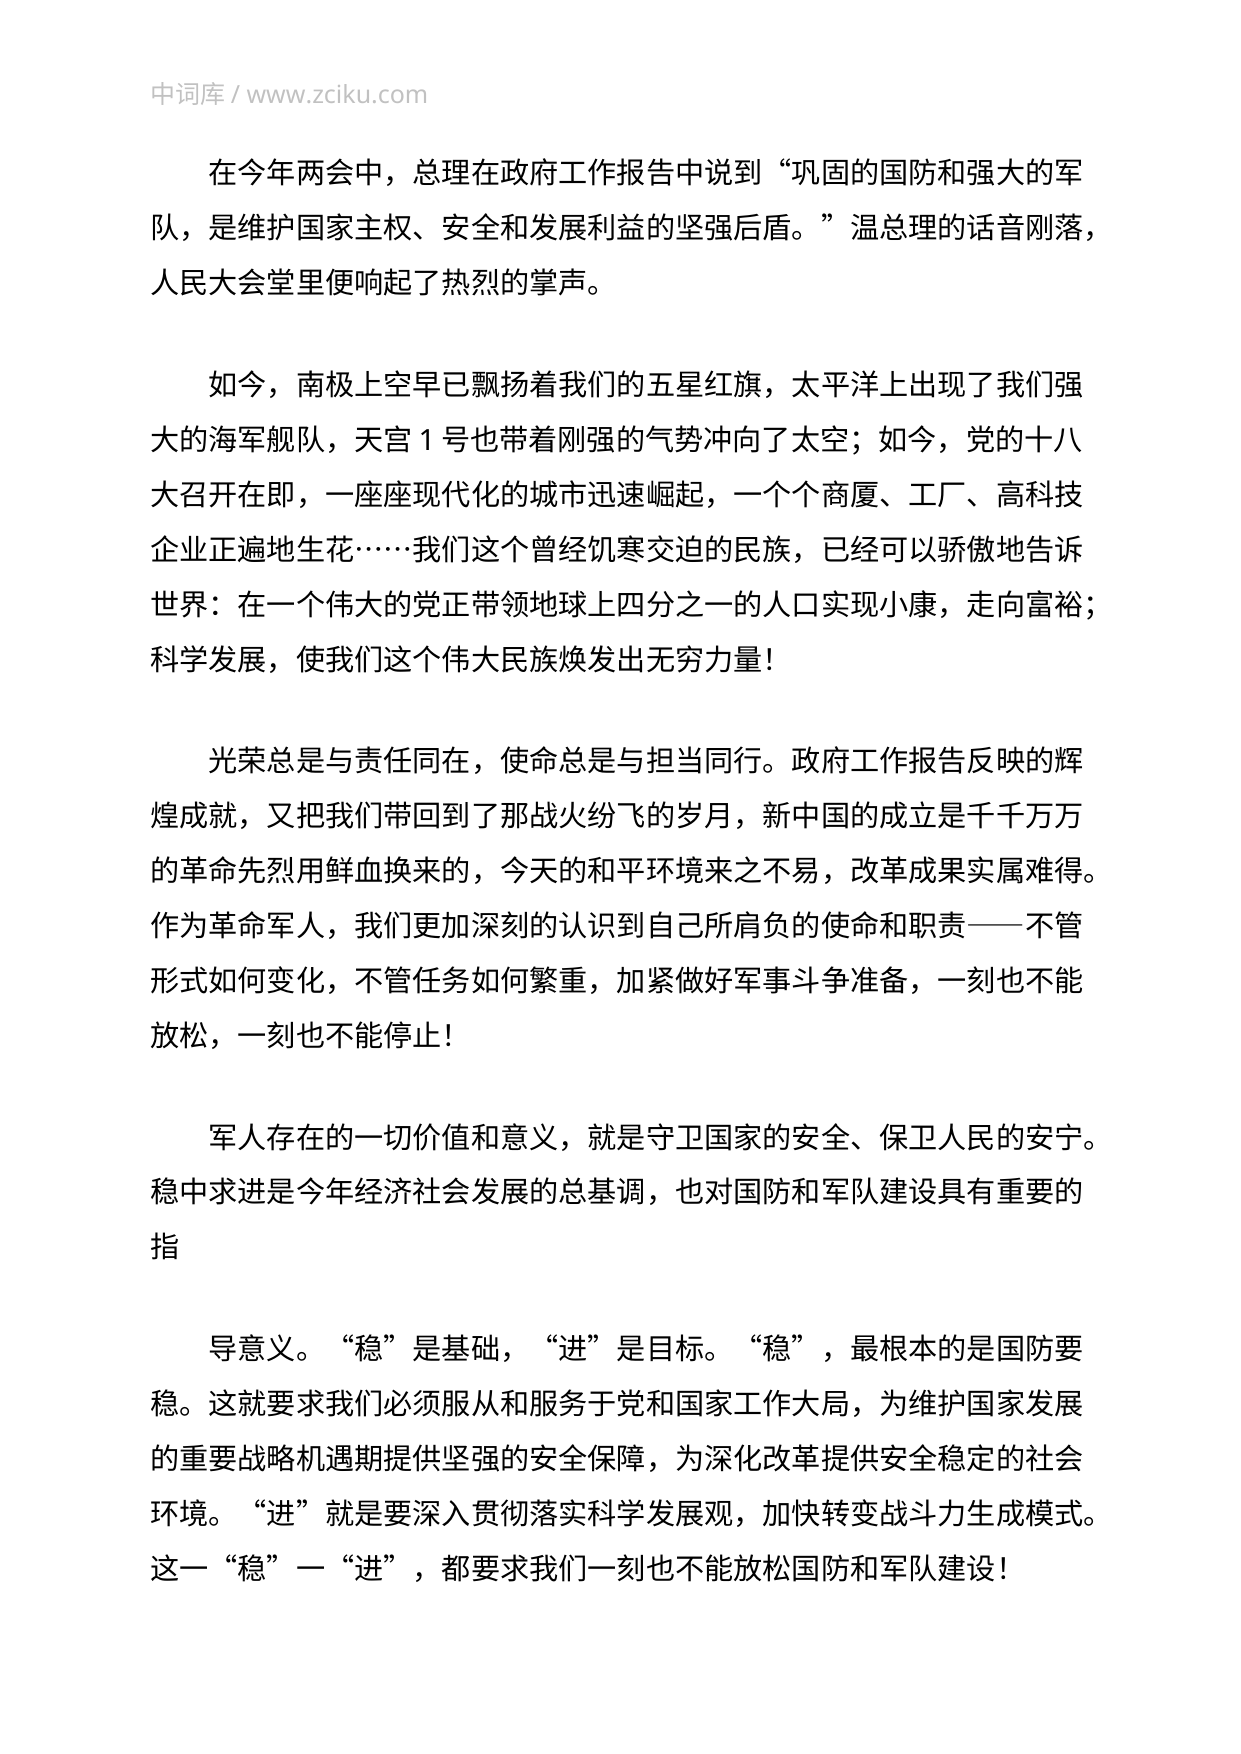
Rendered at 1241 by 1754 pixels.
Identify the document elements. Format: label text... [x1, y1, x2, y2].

text 导意义。“稳”是基础，“进”是目标。“稳”，最根本的是国防要稳。这就要求我们必须服从和服务于党和国家工作大局，为维护国家发展的重要战略机遇期提供坚强的安全保障，为深化改革提供安全稳定的社会环境。“进”就是要深入贯彻落实科学发展观，加快转变战斗力生成模式。这一“稳”一“进”，都要求我们一刻也不能放松国防和军队建设！ [150, 1326, 1090, 1588]
text 军人存在的一切价值和意义，就是守卫国家的安全、保卫人民的安宁。稳中求进是今年经济社会发展的总基调，也对国防和军队建设具有重要的指 [150, 1114, 1090, 1266]
text 光荣总是与责任同在，使命总是与担当同行。政府工作报告反映的辉煌成就，又把我们带回到了那战火纷飞的岁月，新中国的成立是千千万万的革命先烈用鲜血换来的，今天的和平环境来之不易，改革成果实属难得。作为革命军人，我们更加深刻的认识到自己所肩负的使命和职责——不管形式如何变化，不管任务如何繁重，加紧做好军事斗争准备，一刻也不能放松，一刻也不能停止！ [150, 738, 1090, 1055]
text 在今年两会中，总理在政府工作报告中说到“巩固的国防和强大的军队，是维护国家主权、安全和发展利益的坚强后盾。”温总理的话音刚落，人民大会堂里便响起了热烈的掌声。 [150, 150, 1090, 302]
text 如今，南极上空早已飘扬着我们的五星红旗，太平洋上出现了我们强大的海军舰队，天宫1号也带着刚强的气势冲向了太空；如今，党的十八大召开在即，一座座现代化的城市迅速崛起，一个个商厦、工厂、高科技企业正遍地生花……我们这个曾经饥寒交迫的民族，已经可以骄傲地告诉世界：在一个伟大的党正带领地球上四分之一的人口实现小康，走向富裕；科学发展，使我们这个伟大民族焕发出无穷力量！ [150, 362, 1090, 678]
